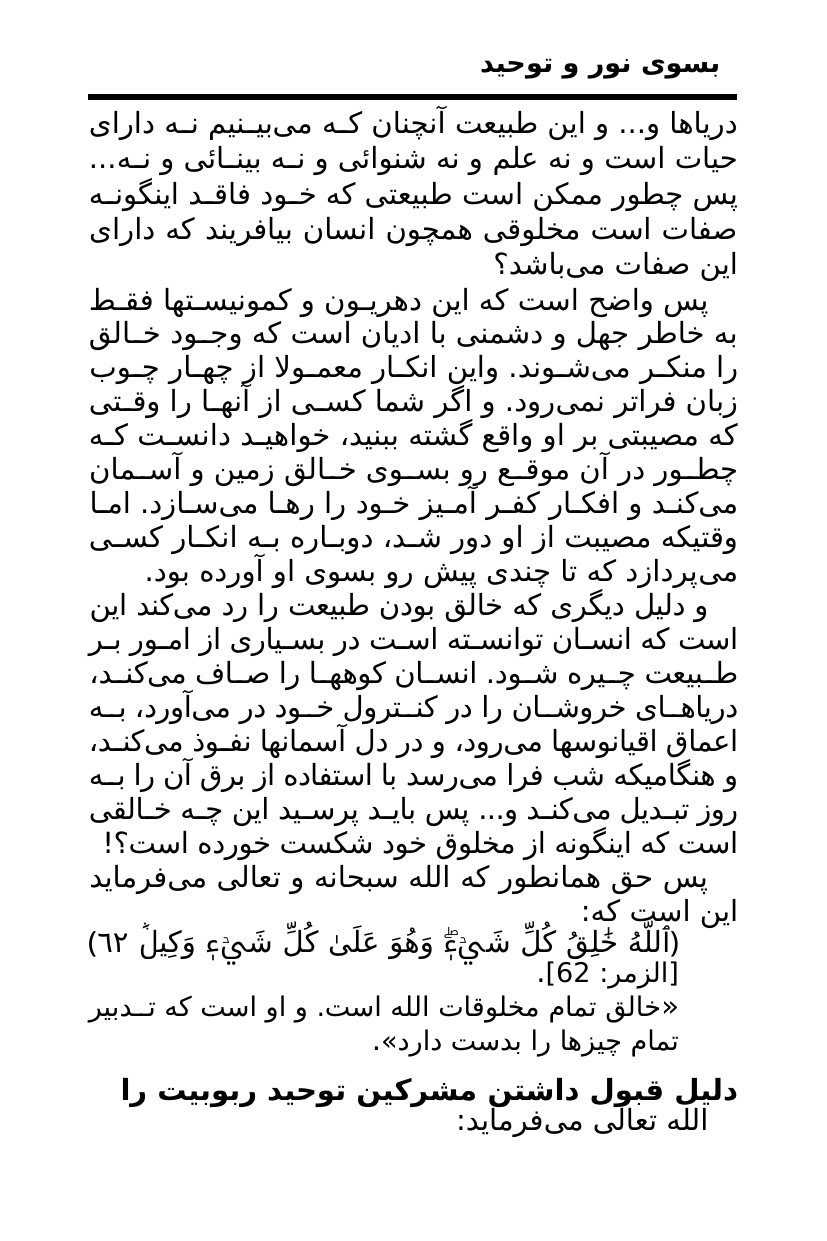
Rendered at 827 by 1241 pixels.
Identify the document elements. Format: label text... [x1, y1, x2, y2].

text «خالق تمام مخلوقات الله است. و او است که تدبیر تمام چیزها را بدست دارد». [89, 989, 679, 1057]
text و دلیل دیگری که خالق بودن طبیعت را رد می‌کند این است که انسان توانسته است در بسیاری از امور بر طبیعت چیره شود. انسان کوهها را صاف می‌کند، دریاهای خروشان را در کنترول خود در می‌آورد، به اعماق اقیانوسها می‌رود، و در دل آسمانها نفوذ می‌کند، و هنگامیکه شب فرا می‌رسد با استفاده از برق آن را به روز تبدیل می‌کند و... پس باید پرسید این چه خالقی است که اینگونه از مخلوق خود شکست خورده است؟! [89, 588, 738, 860]
text ﴿ٱللَّهُ خَٰلِقُ كُلِّ شَيۡءٖۖ وَهُوَ عَلَىٰ كُلِّ شَيۡءٖ وَكِيلٞ ٦٢﴾ [الزمر: 62]. [89, 928, 679, 989]
text پس واضح است که این دهریون و کمونیستها فقط به خاطر جهل و دشمنی با ادیان است که وجود خالق را منکر می‌شوند. واین انکار معمولا از چهار چوب زبان فراتر نمی‌رود. و اگر شما کسی از آنها را وقتی که مصیبتی بر او واقع گشته ببنید، خواهید دانست که چطور در آن موقع رو بسوی خالق زمین و آسمان می‌کند و افکار کفر آمیز خود را رها می‌سازد. اما وقتیکه مصیبت از او دور شد، دوباره به انکار کسی می‌پردازد که تا چندی پیش رو بسوی او آورده بود. [89, 283, 738, 588]
text پس حق همانطور که الله سبحانه و تعالی می‌فرماید این است که: [89, 860, 738, 928]
text الله تعالی می‌فرماید: [89, 1106, 738, 1137]
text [89, 106, 738, 282]
text دلیل قبول داشتن مشرکین توحید ربوبیت را [89, 1076, 738, 1106]
